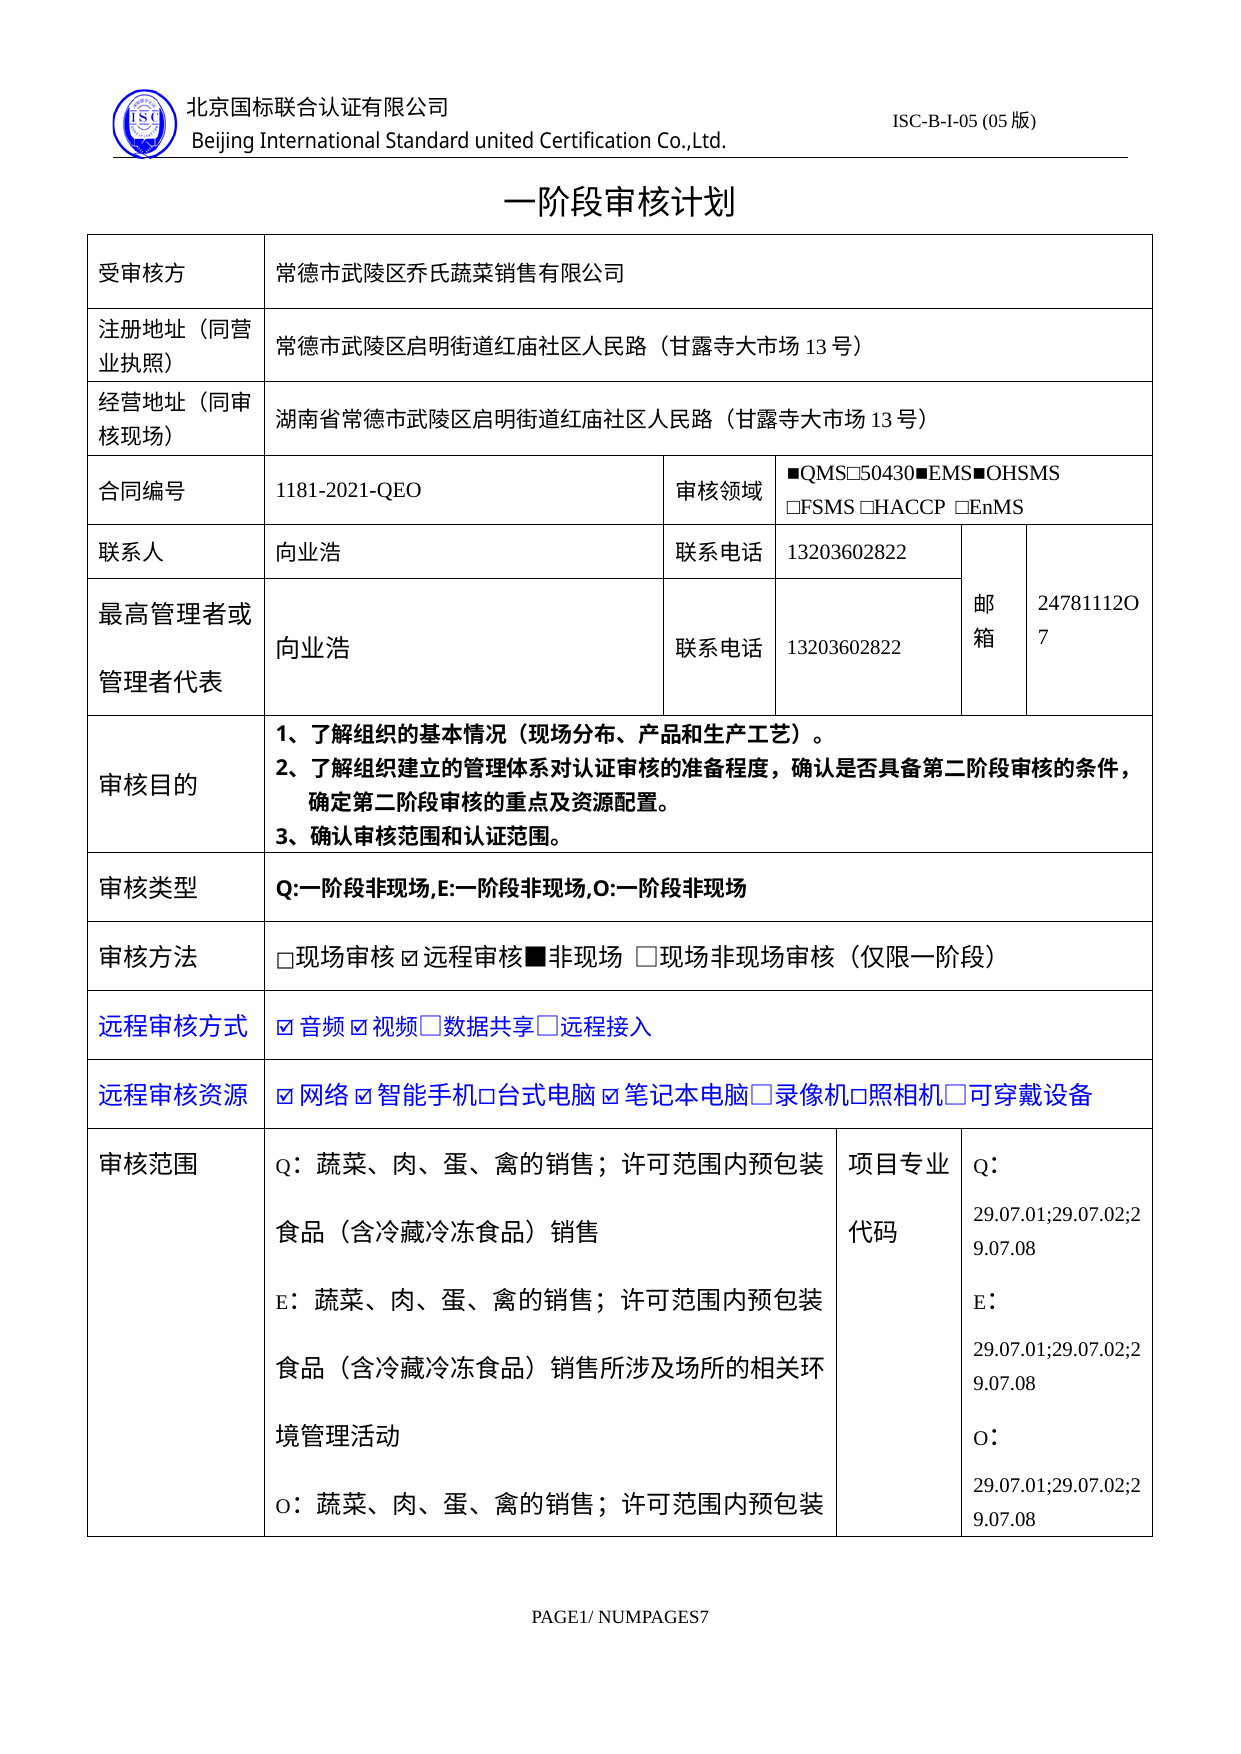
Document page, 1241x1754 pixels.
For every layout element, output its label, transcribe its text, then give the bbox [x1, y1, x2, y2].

table_cell 13203602822 [776, 525, 961, 578]
table_cell 联系电话 [664, 579, 775, 715]
table_header 受审核方 [88, 235, 264, 308]
table_cell 联系电话 [664, 525, 775, 578]
table_cell 1、了解组织的基本情况（现场分布、产品和生产工艺）。 2、了解组织建立的管理体系对认证审核的准备程度，确认是否具备第二阶段审核的条件，确定第二阶段审核的重点及资源配置。 3、确认审核范围和认证范围。 [265, 716, 1152, 852]
table_cell 审核领域 [664, 456, 775, 523]
table_cell 审核方法 [88, 922, 264, 990]
table_cell 邮箱 [962, 525, 1026, 715]
table_cell 1181-2021-QEO [265, 456, 663, 523]
table_cell 向业浩 [265, 579, 663, 715]
table_cell 向业浩 [265, 525, 663, 578]
table_cell 湖南省常德市武陵区启明街道红庙社区人民路（甘露寺大市场13号） [265, 382, 1152, 454]
table_cell 项目专业代码 [837, 1129, 961, 1536]
table_header 常德市武陵区乔氏蔬菜销售有限公司 [265, 235, 1152, 308]
table_cell 网络智能手机台式电脑笔记本电脑□录像机照相机□可穿戴设备 [265, 1060, 1152, 1128]
table_cell Q：29.07.01;29.07.02;29.07.08 E：29.07.01;29.07.02;29.07.08 O：29.07.01;29.07.02;29.07.08 [962, 1129, 1152, 1536]
table_cell 音频视频□数据共享□远程接入 [265, 991, 1152, 1059]
table_cell 联系人 [88, 525, 264, 578]
table_cell 审核范围 [88, 1129, 264, 1536]
table_cell 远程审核方式 [88, 991, 264, 1059]
table_cell 审核目的 [88, 716, 264, 852]
text 一阶段审核计划 [112, 166, 1128, 234]
table_cell □现场审核远程审核■非现场 □现场非现场审核（仅限一阶段） [265, 922, 1152, 990]
picture [112, 89, 180, 158]
table_cell 经营地址（同审核现场） [88, 382, 264, 454]
table_cell 最高管理者或管理者代表 [88, 579, 264, 715]
table_cell 合同编号 [88, 456, 264, 523]
table_cell Q:一阶段非现场,E:一阶段非现场,O:一阶段非现场 [265, 853, 1152, 921]
table_cell 13203602822 [776, 579, 961, 715]
table_cell 常德市武陵区启明街道红庙社区人民路（甘露寺大市场13号） [265, 309, 1152, 381]
table_cell Q：蔬菜、肉、蛋、禽的销售；许可范围内预包装食品（含冷藏冷冻食品）销售 E：蔬菜、肉、蛋、禽的销售；许可范围内预包装食品（含冷藏冷冻食品）销售所涉及场所的相关环境管理活动 O：蔬菜、肉、蛋、禽的销售；许可范围内预包装食品（含冷藏冷冻食品）销售所涉及场所的相关职业健康安全管理活动 [265, 1129, 836, 1536]
table_cell ■QMS□50430■EMS■OHSMS □FSMS □HACCP □EnMS [776, 456, 1152, 523]
table_cell 远程审核资源 [88, 1060, 264, 1128]
table_cell 审核类型 [88, 853, 264, 921]
table_cell 注册地址（同营业执照） [88, 309, 264, 381]
table_cell 24781112O7 [1027, 525, 1152, 715]
